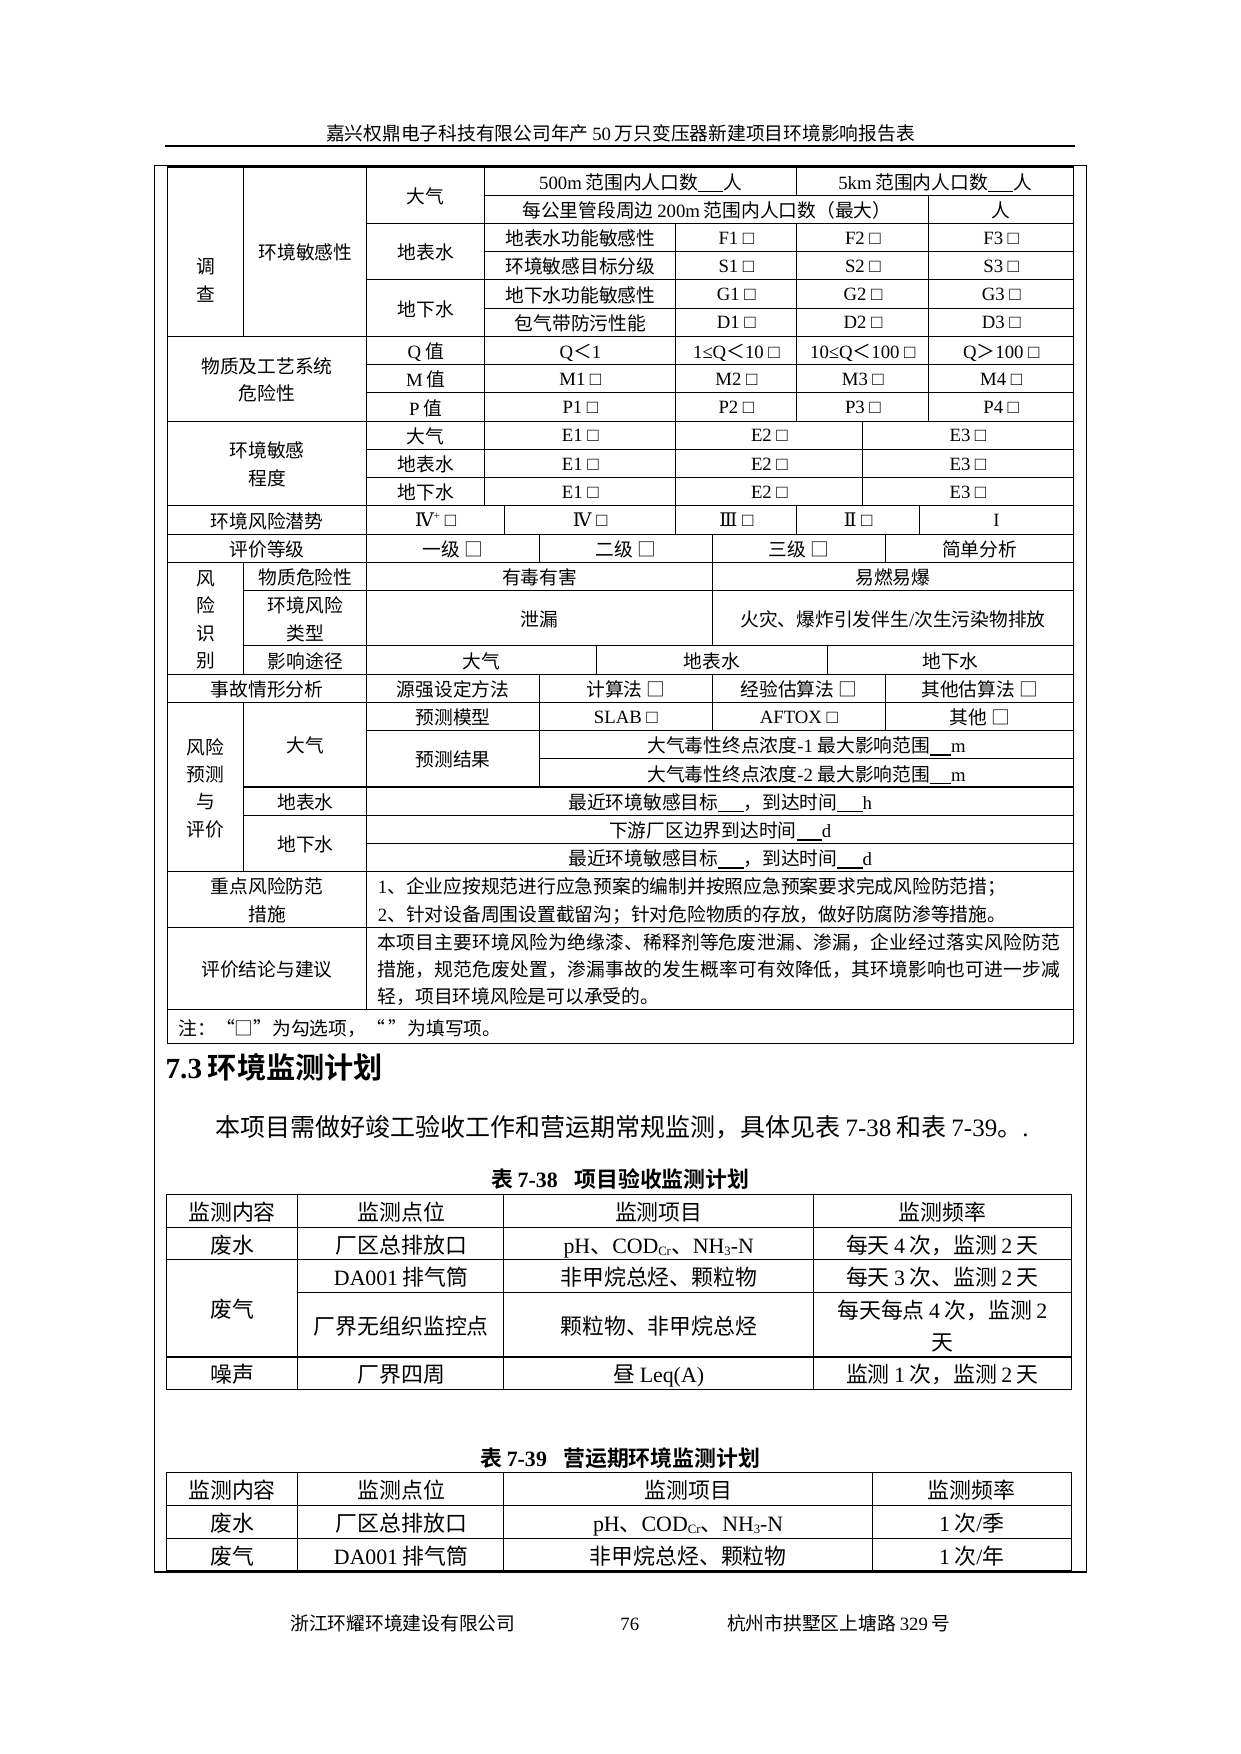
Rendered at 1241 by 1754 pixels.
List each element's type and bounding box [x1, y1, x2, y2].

table_header [155, 166, 1086, 1571]
